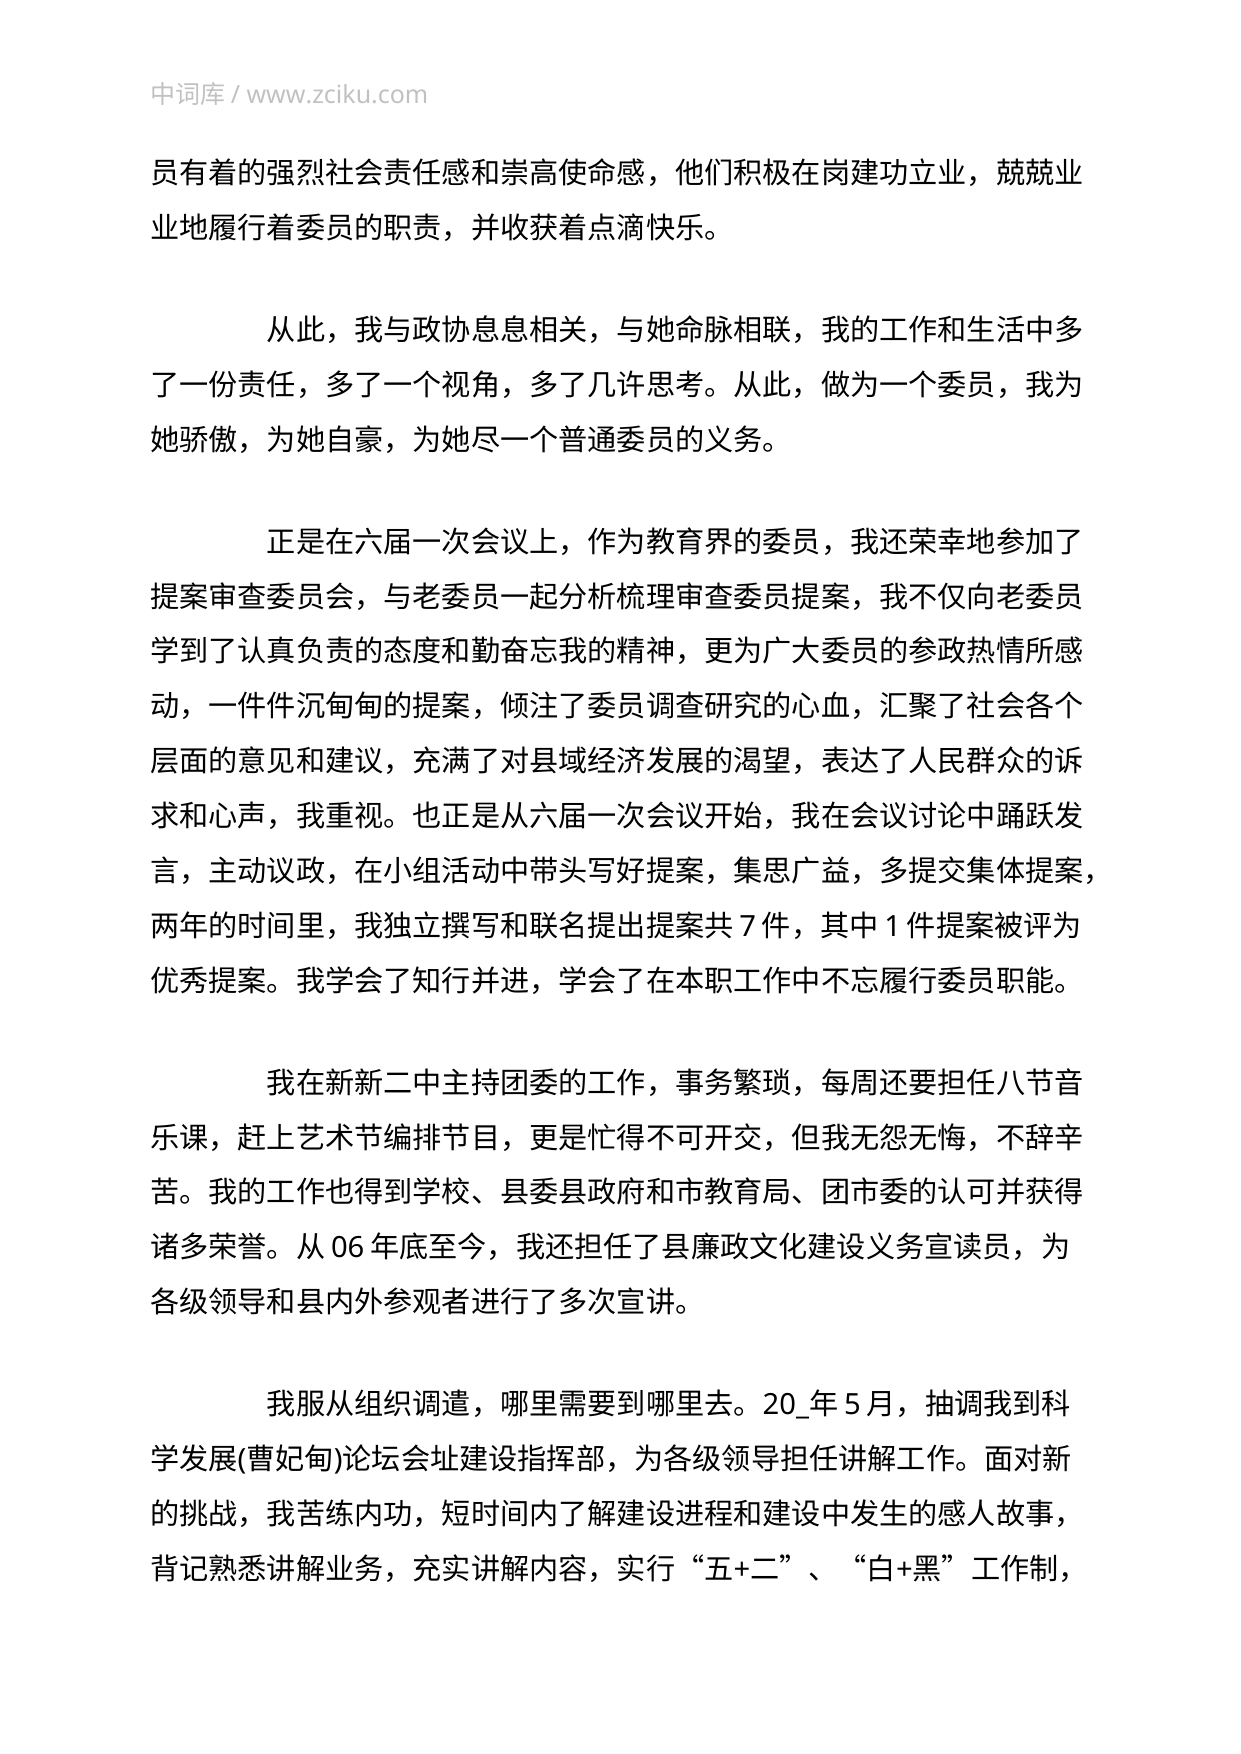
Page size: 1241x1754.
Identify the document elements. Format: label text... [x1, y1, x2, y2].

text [150, 1381, 1090, 1588]
text 我在新新二中主持团委的工作，事务繁琐，每周还要担任八节音乐课，赶上艺术节编排节目，更是忙得不可开交，但我无怨无悔，不辞辛苦。我的工作也得到学校、县委县政府和市教育局、团市委的认可并获得诸多荣誉。从06年底至今，我还担任了县廉政文化建设义务宣读员，为各级领导和县内外参观者进行了多次宣讲。 [150, 1059, 1090, 1321]
text 从此，我与政协息息相关，与她命脉相联，我的工作和生活中多了一份责任，多了一个视角，多了几许思考。从此，做为一个委员，我为她骄傲，为她自豪，为她尽一个普通委员的义务。 [150, 307, 1090, 459]
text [150, 150, 1090, 247]
text 正是在六届一次会议上，作为教育界的委员，我还荣幸地参加了提案审查委员会，与老委员一起分析梳理审查委员提案，我不仅向老委员学到了认真负责的态度和勤奋忘我的精神，更为广大委员的参政热情所感动，一件件沉甸甸的提案，倾注了委员调查研究的心血，汇聚了社会各个层面的意见和建议，充满了对县域经济发展的渴望，表达了人民群众的诉求和心声，我重视。也正是从六届一次会议开始，我在会议讨论中踊跃发言，主动议政，在小组活动中带头写好提案，集思广益，多提交集体提案，两年的时间里，我独立撰写和联名提出提案共7件，其中1件提案被评为优秀提案。我学会了知行并进，学会了在本职工作中不忘履行委员职能。 [150, 518, 1090, 1000]
